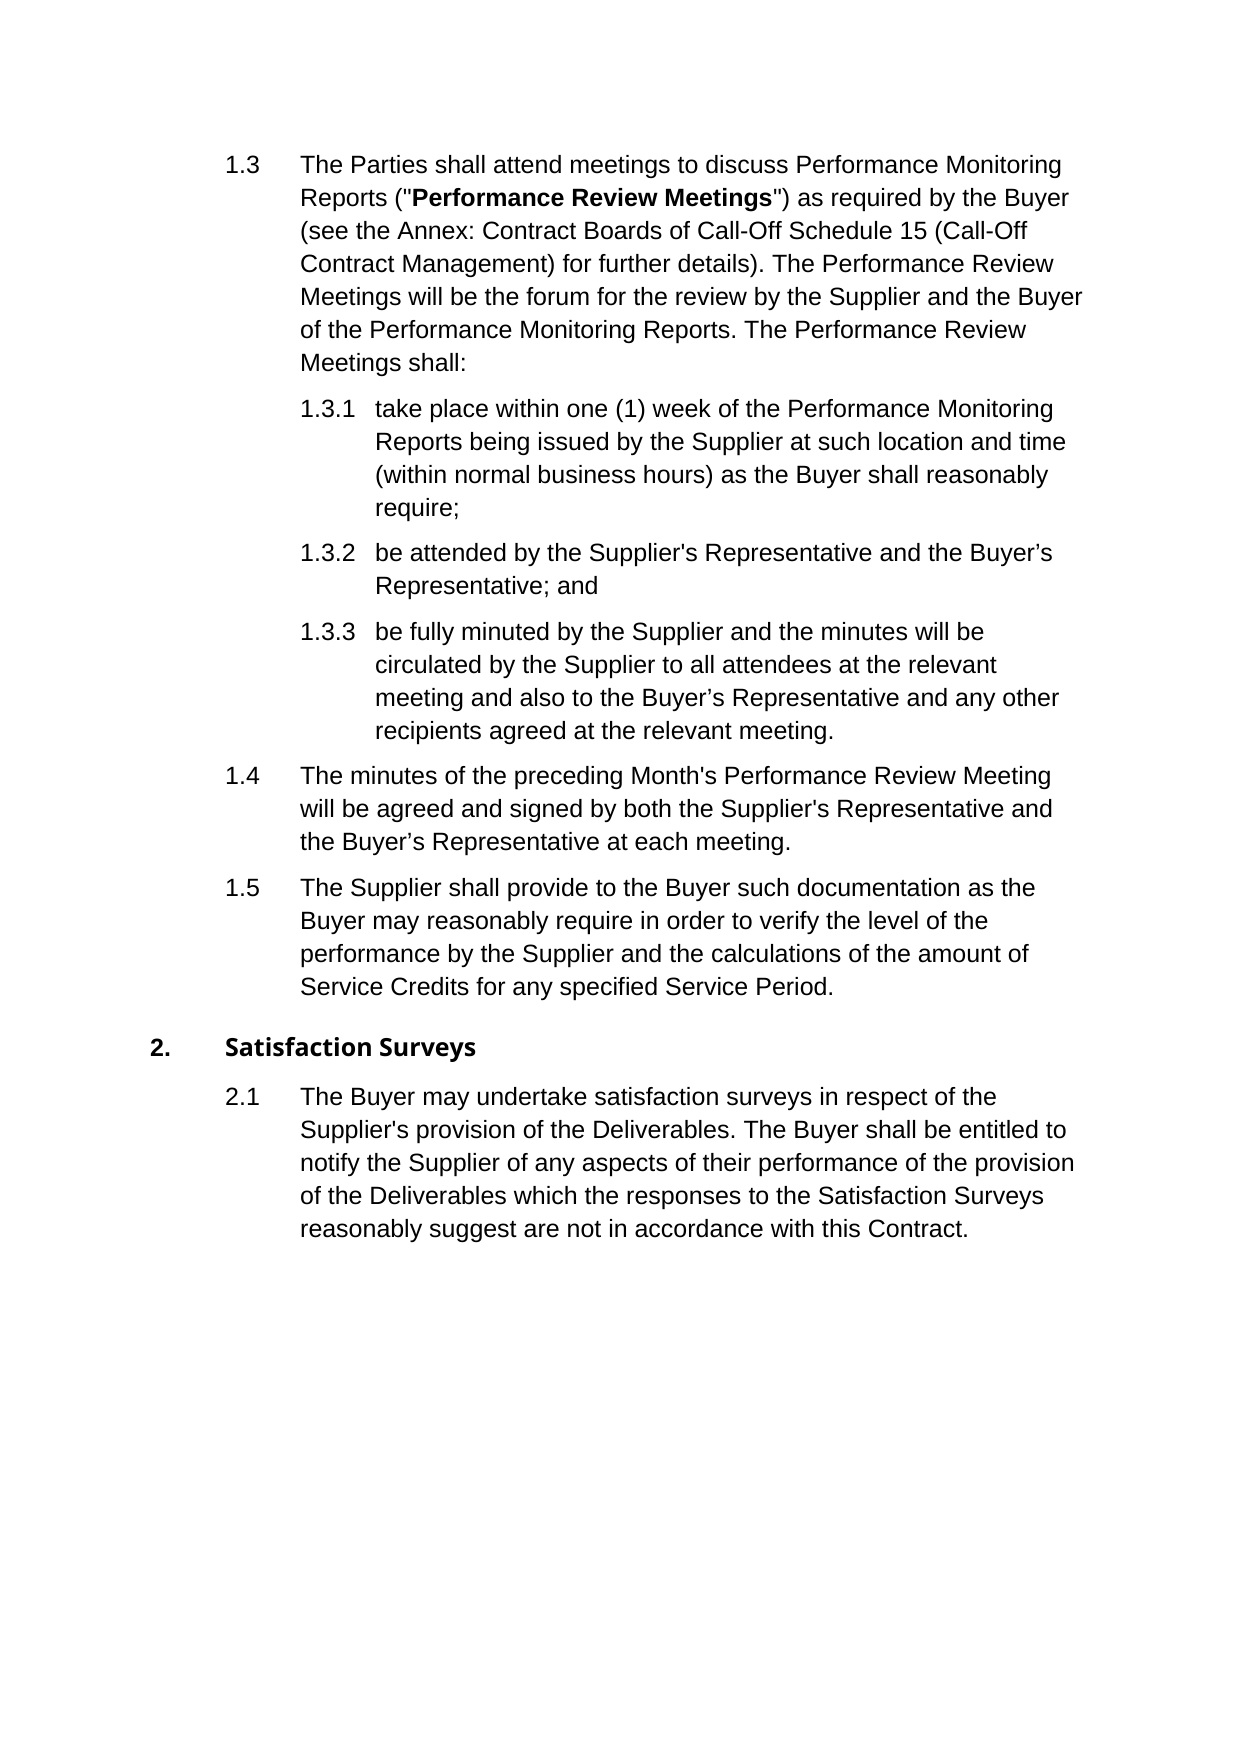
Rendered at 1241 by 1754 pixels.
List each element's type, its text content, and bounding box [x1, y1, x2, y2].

list be fully minuted by the Supplier and the minutes will be circulated by the Supplier to all attendees at the relevant meeting and also to the Buyer’s Representative and any other recipients agreed at the relevant meeting. [300, 617, 1090, 744]
list The Buyer may undertake satisfaction surveys in respect of the Supplier's provision of the Deliverables. The Buyer shall be entitled to notify the Supplier of any aspects of their performance of the provision of the Deliverables which the responses to the Satisfaction Surveys reasonably suggest are not in accordance with this Contract. [225, 1082, 1090, 1242]
list The Supplier shall provide to the Buyer such documentation as the Buyer may reasonably require in order to verify the level of the performance by the Supplier and the calculations of the amount of Service Credits for any specified Service Period. [225, 873, 1090, 1001]
list Satisfaction Surveys [150, 1030, 1090, 1064]
list be attended by the Supplier's Representative and the Buyer’s Representative; and [300, 538, 1090, 600]
list The Parties shall attend meetings to discuss Performance Monitoring Reports ("Performance Review Meetings") as required by the Buyer (see the Annex: Contract Boards of Call-Off Schedule 15 (Call-Off Contract Management) for further details). The Performance Review Meetings will be the forum for the review by the Supplier and the Buyer of the Performance Monitoring Reports. The Performance Review Meetings shall: [225, 150, 1090, 377]
list take place within one (1) week of the Performance Monitoring Reports being issued by the Supplier at such location and time (within normal business hours) as the Buyer shall reasonably require; [300, 394, 1090, 521]
list The minutes of the preceding Month's Performance Review Meeting will be agreed and signed by both the Supplier's Representative and the Buyer’s Representative at each meeting. [225, 761, 1090, 856]
